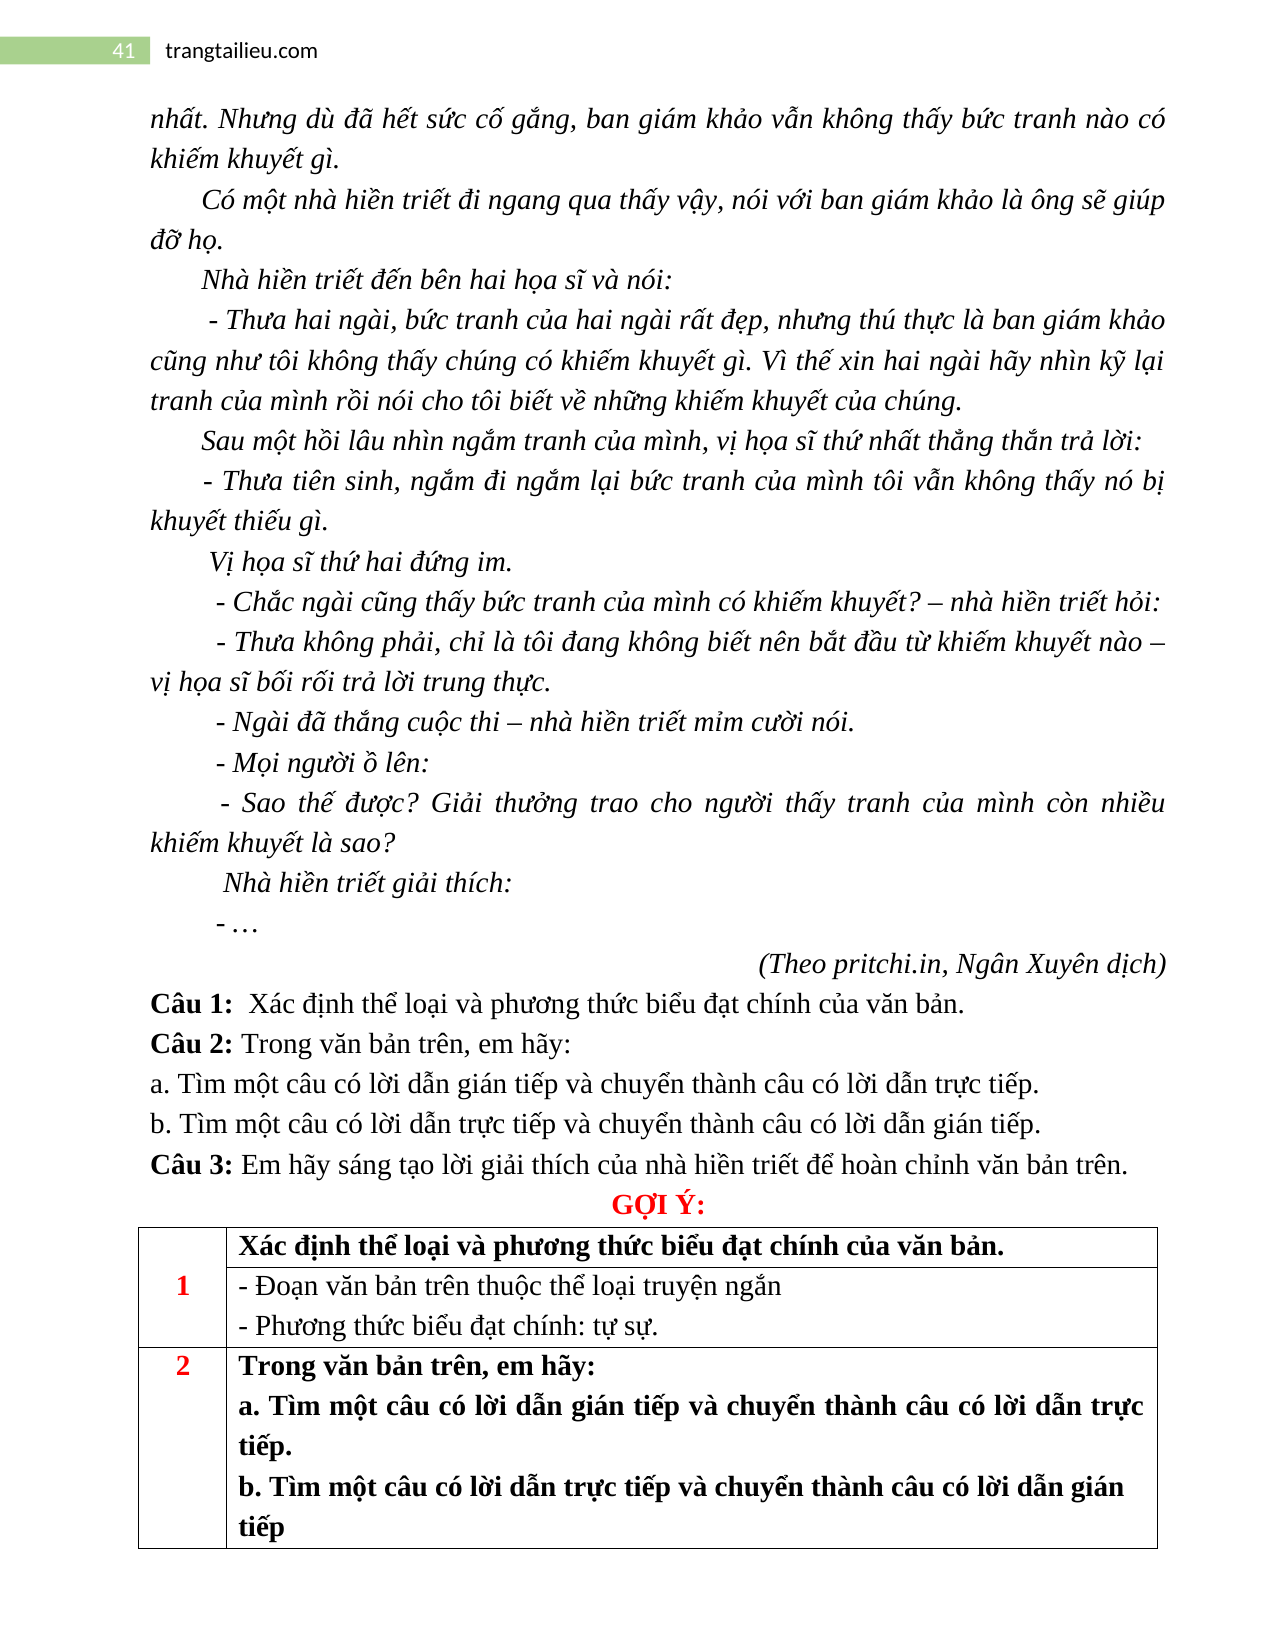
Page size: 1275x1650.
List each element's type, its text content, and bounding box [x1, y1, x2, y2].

text Sau một hồi lâu nhìn ngắm tranh của mình, vị họa sĩ thứ nhất thẳng thắn trả lời: [150, 423, 1167, 457]
text a. Tìm một câu có lời dẫn gián tiếp và chuyển thành câu có lời dẫn trực tiếp. [150, 1066, 1167, 1100]
text - Ngài đã thắng cuộc thi – nhà hiền triết mỉm cười nói. [150, 704, 1167, 738]
text Câu 3: Em hãy sáng tạo lời giải thích của nhà hiền triết để hoàn chỉnh văn bản trên. [150, 1147, 1167, 1180]
text GỢI Ý: [150, 1187, 1167, 1221]
text - Mọi người ồ lên: [150, 745, 1167, 778]
text - Thưa hai ngài, bức tranh của hai ngài rất đẹp, nhưng thú thực là ban giám khảo cũng như tôi không thấy chúng có khiếm khuyết gì. Vì thế xin hai ngài hãy nhìn kỹ lại tranh của mình rồi nói cho tôi biết về những khiếm khuyết của chúng. [150, 302, 1167, 416]
text Vị họa sĩ thứ hai đứng im. [150, 544, 1167, 577]
text - Sao thế được? Giải thưởng trao cho người thấy tranh của mình còn nhiều khiếm khuyết là sao? [150, 785, 1167, 859]
text - Thưa không phải, chỉ là tôi đang không biết nên bắt đầu từ khiếm khuyết nào – vị họa sĩ bối rối trả lời trung thực. [150, 624, 1167, 698]
text Nhà hiền triết giải thích: [150, 865, 1167, 899]
table_header Xác định thể loại và phương thức biểu đạt chính của văn bản. [227, 1228, 1157, 1267]
text Nhà hiền triết đến bên hai họa sĩ và nói: [150, 262, 1167, 296]
text Có một nhà hiền triết đi ngang qua thấy vậy, nói với ban giám khảo là ông sẽ giúp đỡ họ. [150, 182, 1167, 256]
text - Thưa tiên sinh, ngắm đi ngắm lại bức tranh của mình tôi vẫn không thấy nó bị khuyết thiếu gì. [150, 463, 1167, 537]
table_cell 2 [139, 1348, 226, 1548]
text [150, 101, 1167, 175]
text Câu 2: Trong văn bản trên, em hãy: [150, 1026, 1167, 1060]
table_header 1 [139, 1228, 226, 1347]
table_cell Trong văn bản trên, em hãy: a. Tìm một câu có lời dẫn gián tiếp và chuyển thành câu có lời dẫn trực tiếp. b. Tìm một câu có lời dẫn trực tiếp và chuyển thành câu có lời dẫn gián tiếp [227, 1348, 1157, 1548]
table_cell - Đoạn văn bản trên thuộc thể loại truyện ngắn - Phương thức biểu đạt chính: tự sự. [227, 1268, 1157, 1347]
text - Chắc ngài cũng thấy bức tranh của mình có khiếm khuyết? – nhà hiền triết hỏi: [150, 584, 1167, 617]
text b. Tìm một câu có lời dẫn trực tiếp và chuyển thành câu có lời dẫn gián tiếp. [150, 1107, 1167, 1140]
text - … [150, 906, 1167, 939]
text (Theo pritchi.in, Ngân Xuyên dịch) [150, 946, 1167, 979]
text Câu 1: Xác định thể loại và phương thức biểu đạt chính của văn bản. [150, 986, 1167, 1019]
